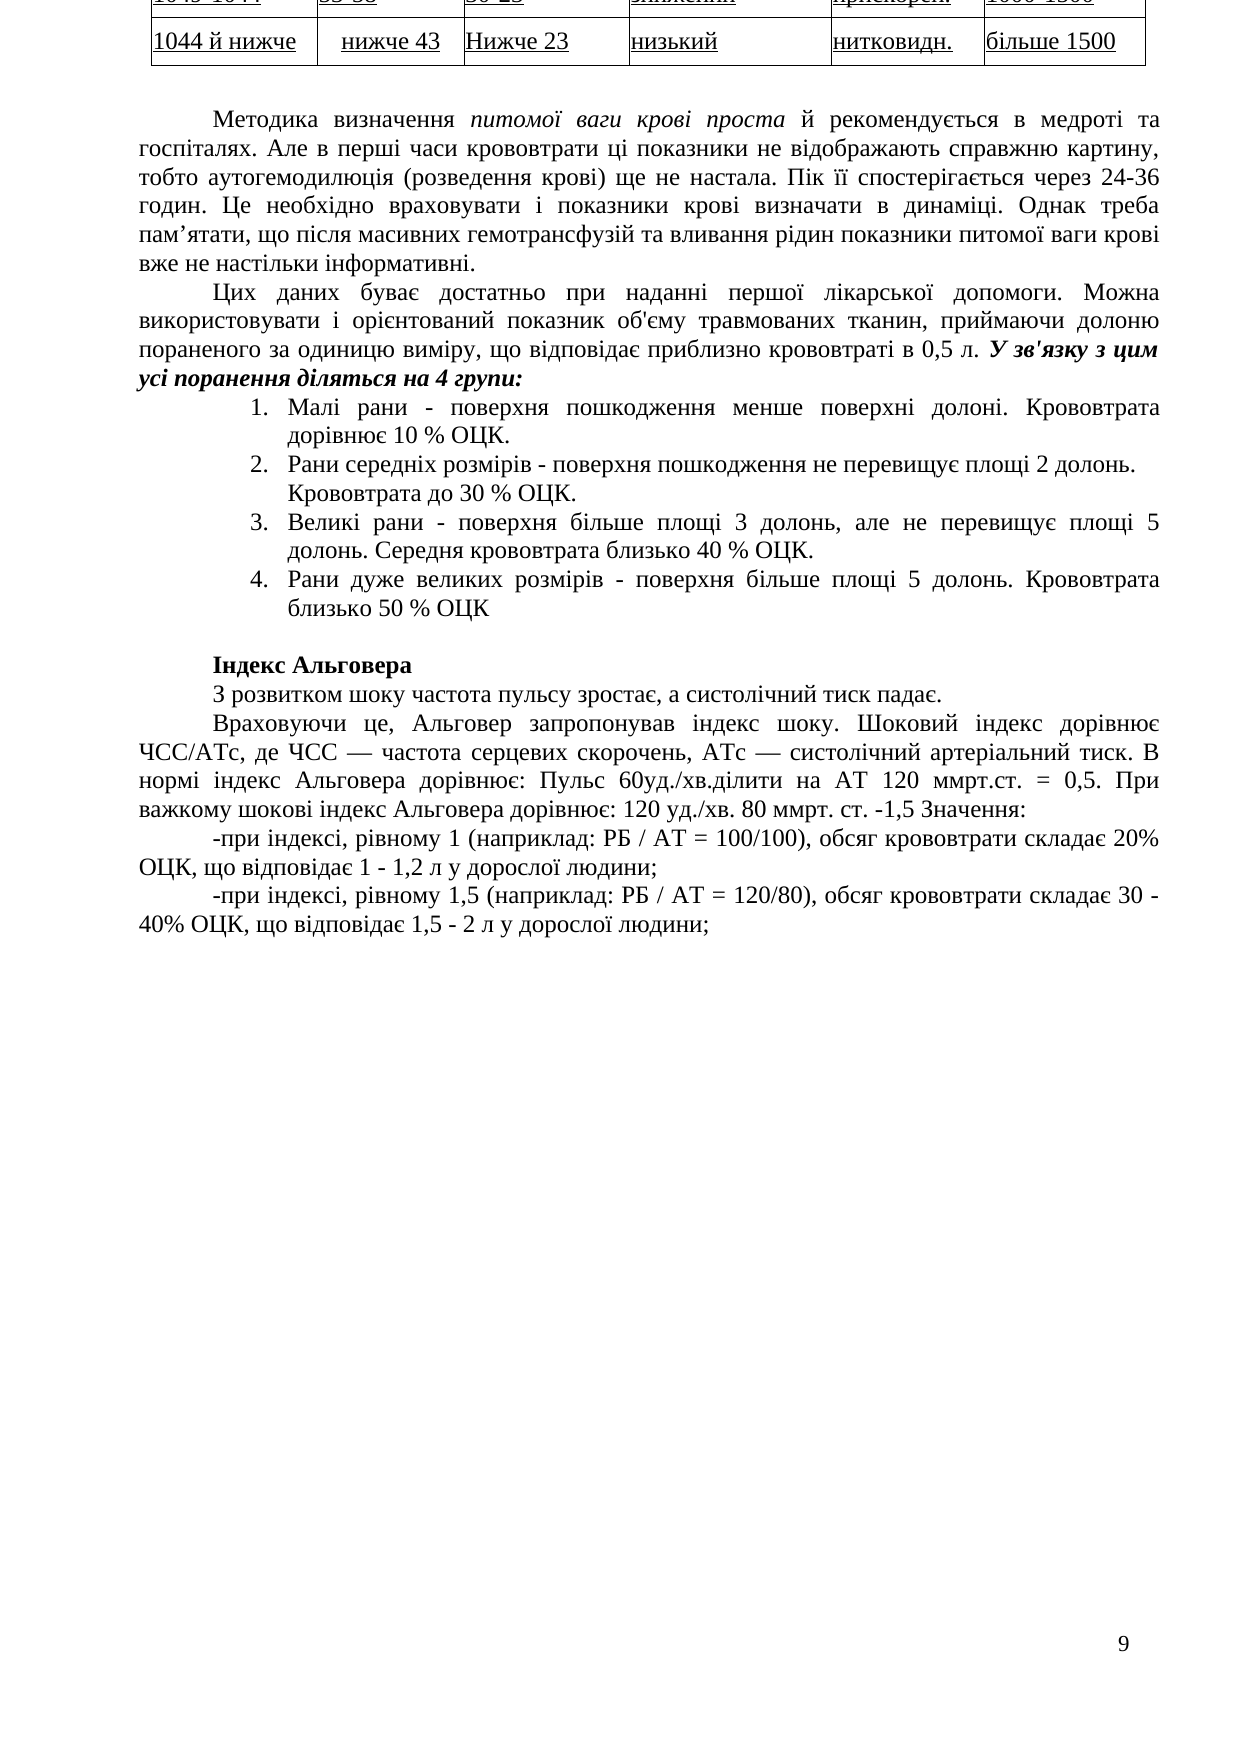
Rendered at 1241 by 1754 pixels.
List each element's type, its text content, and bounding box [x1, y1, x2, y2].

text Методика визначення питомої ваги крові проста й рекомендується в медроті та госпіталях. Але в перші часи крововтрати ці показники не відображають справжню картину, тобто аутогемодилюція (розведення крові) ще не настала. Пік її спостерігається через 24-36 годин. Це необхідно враховувати і показники крові визначати в динаміці. Однак треба пам’ятати, що після масивних гемотрансфузій та вливання рідин показники питомої ваги крові вже не настільки інформативні. [138, 104, 1161, 277]
list Великі рани - поверхня більше площі 3 долонь, але не перевищує площі 5 долонь. Середня крововтрата близько 40 % ОЦК. [250, 507, 1161, 564]
text -при індексі, рівному 1 (наприклад: РБ / АТ = 100/100), обсяг крововтрати складає 20% ОЦК, що відповідає 1 - 1,2 л у дорослої людини; [138, 823, 1161, 881]
list Малі рани - поверхня пошкодження менше поверхні долоні. Крововтрата дорівнює 10 % ОЦК. [250, 392, 1161, 449]
text Індекс Альговера [138, 651, 1161, 679]
text З розвитком шоку частота пульсу зростає, а систолічний тиск падає. [138, 679, 1161, 708]
list Рани дуже великих розмірів - поверхня більше площі 5 долонь. Крововтрата близько 50 % ОЦК [250, 564, 1161, 622]
list Крововтрата до 30 % ОЦК. [287, 478, 1161, 507]
text Враховуючи це, Альговер запропонував індекс шоку. Шоковий індекс дорівнює ЧСС/АТс, де ЧСС — частота серцевих скорочень, АТс — систолічний артеріальний тиск. В нормі індекс Альговера дорівнює: Пульс 60уд./хв.ділити на АТ 120 ммрт.ст. = 0,5. При важкому шокові індекс Альговера дорівнює: 120 уд./хв. 80 ммрт. ст. -1,5 Значення: [138, 708, 1161, 823]
text -при індексі, рівному 1,5 (наприклад: РБ / АТ = 120/80), обсяг крововтрати складає 30 - 40% ОЦК, що відповідає 1,5 - 2 л у дорослої людини; [138, 881, 1161, 938]
text Цих даних буває достатньо при наданні першої лікарської допомоги. Можна використовувати і орієнтований показник об'єму травмованих тканин, приймаючи долоню пораненого за одиницю виміру, що відповідає приблизно крововтраті в 0,5 л. У зв'язку з цим усі поранення діляться на 4 групи: [138, 277, 1161, 392]
list Рани середніх розмірів - поверхня пошкодження не перевищує площі 2 долонь. [250, 449, 1161, 478]
